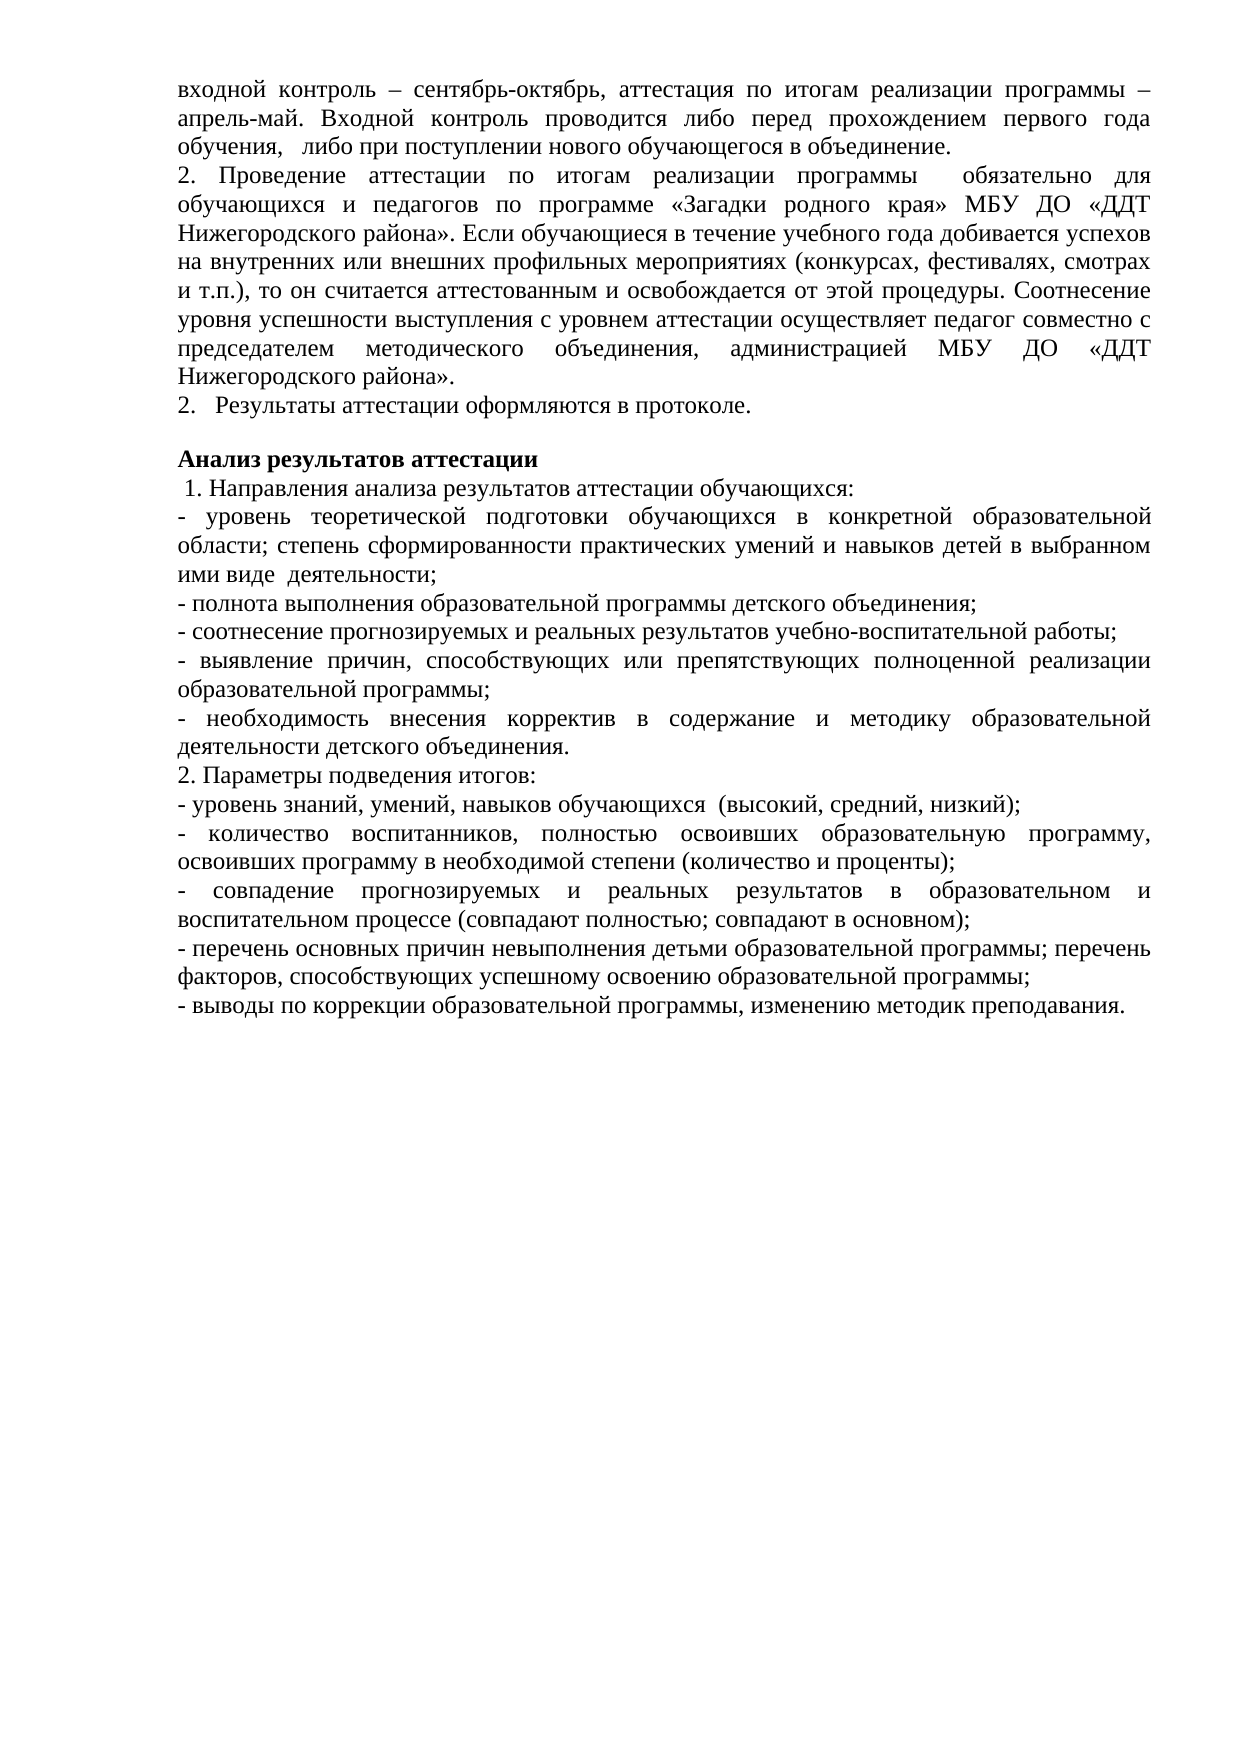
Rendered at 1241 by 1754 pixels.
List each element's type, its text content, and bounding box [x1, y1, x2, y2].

text Анализ результатов аттестации [177, 444, 1152, 473]
text - перечень основных причин невыполнения детьми образовательной программы; перечень факторов, способствующих успешному освоению образовательной программы; [177, 933, 1152, 990]
list 2. Проведение аттестации по итогам реализации программы обязательно для обучающихся и педагогов по программе «Загадки родного края» МБУ ДО «ДДТ Нижегородского района». Если обучающиеся в течение учебного года добивается успехов на внутренних или внешних профильных мероприятиях (конкурсах, фестивалях, смотрах и т.п.), то он считается аттестованным и освобождается от этой процедуры. Соотнесение уровня успешности выступления с уровнем аттестации осуществляет педагог совместно с председателем методического объединения, администрацией МБУ ДО «ДДТ Нижегородского района». [177, 160, 1152, 390]
list Результаты аттестации оформляются в протоколе. [177, 390, 1152, 419]
text - соотнесение прогнозируемых и реальных результатов учебно-воспитательной работы; [177, 616, 1152, 645]
text - необходимость внесения корректив в содержание и методику образовательной деятельности детского объединения. [177, 703, 1152, 760]
text - выявление причин, способствующих или препятствующих полноценной реализации образовательной программы; [177, 645, 1152, 703]
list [177, 74, 1152, 160]
text 2. Параметры подведения итогов: [177, 760, 1152, 789]
text - количество воспитанников, полностью освоивших образовательную программу, освоивших программу в необходимой степени (количество и проценты); [177, 818, 1152, 875]
text - совпадение прогнозируемых и реальных результатов в образовательном и воспитательном процессе (совпадают полностью; совпадают в основном); [177, 875, 1152, 933]
text - полнота выполнения образовательной программы детского объединения; [177, 588, 1152, 616]
text - уровень знаний, умений, навыков обучающихся (высокий, средний, низкий); [177, 789, 1152, 818]
text - выводы по коррекции образовательной программы, изменению методик преподавания. [177, 990, 1152, 1019]
text 1. Направления анализа результатов аттестации обучающихся: [177, 473, 1152, 501]
text - уровень теоретической подготовки обучающихся в конкретной образовательной области; степень сформированности практических умений и навыков детей в выбранном ими виде деятельности; [177, 501, 1152, 588]
